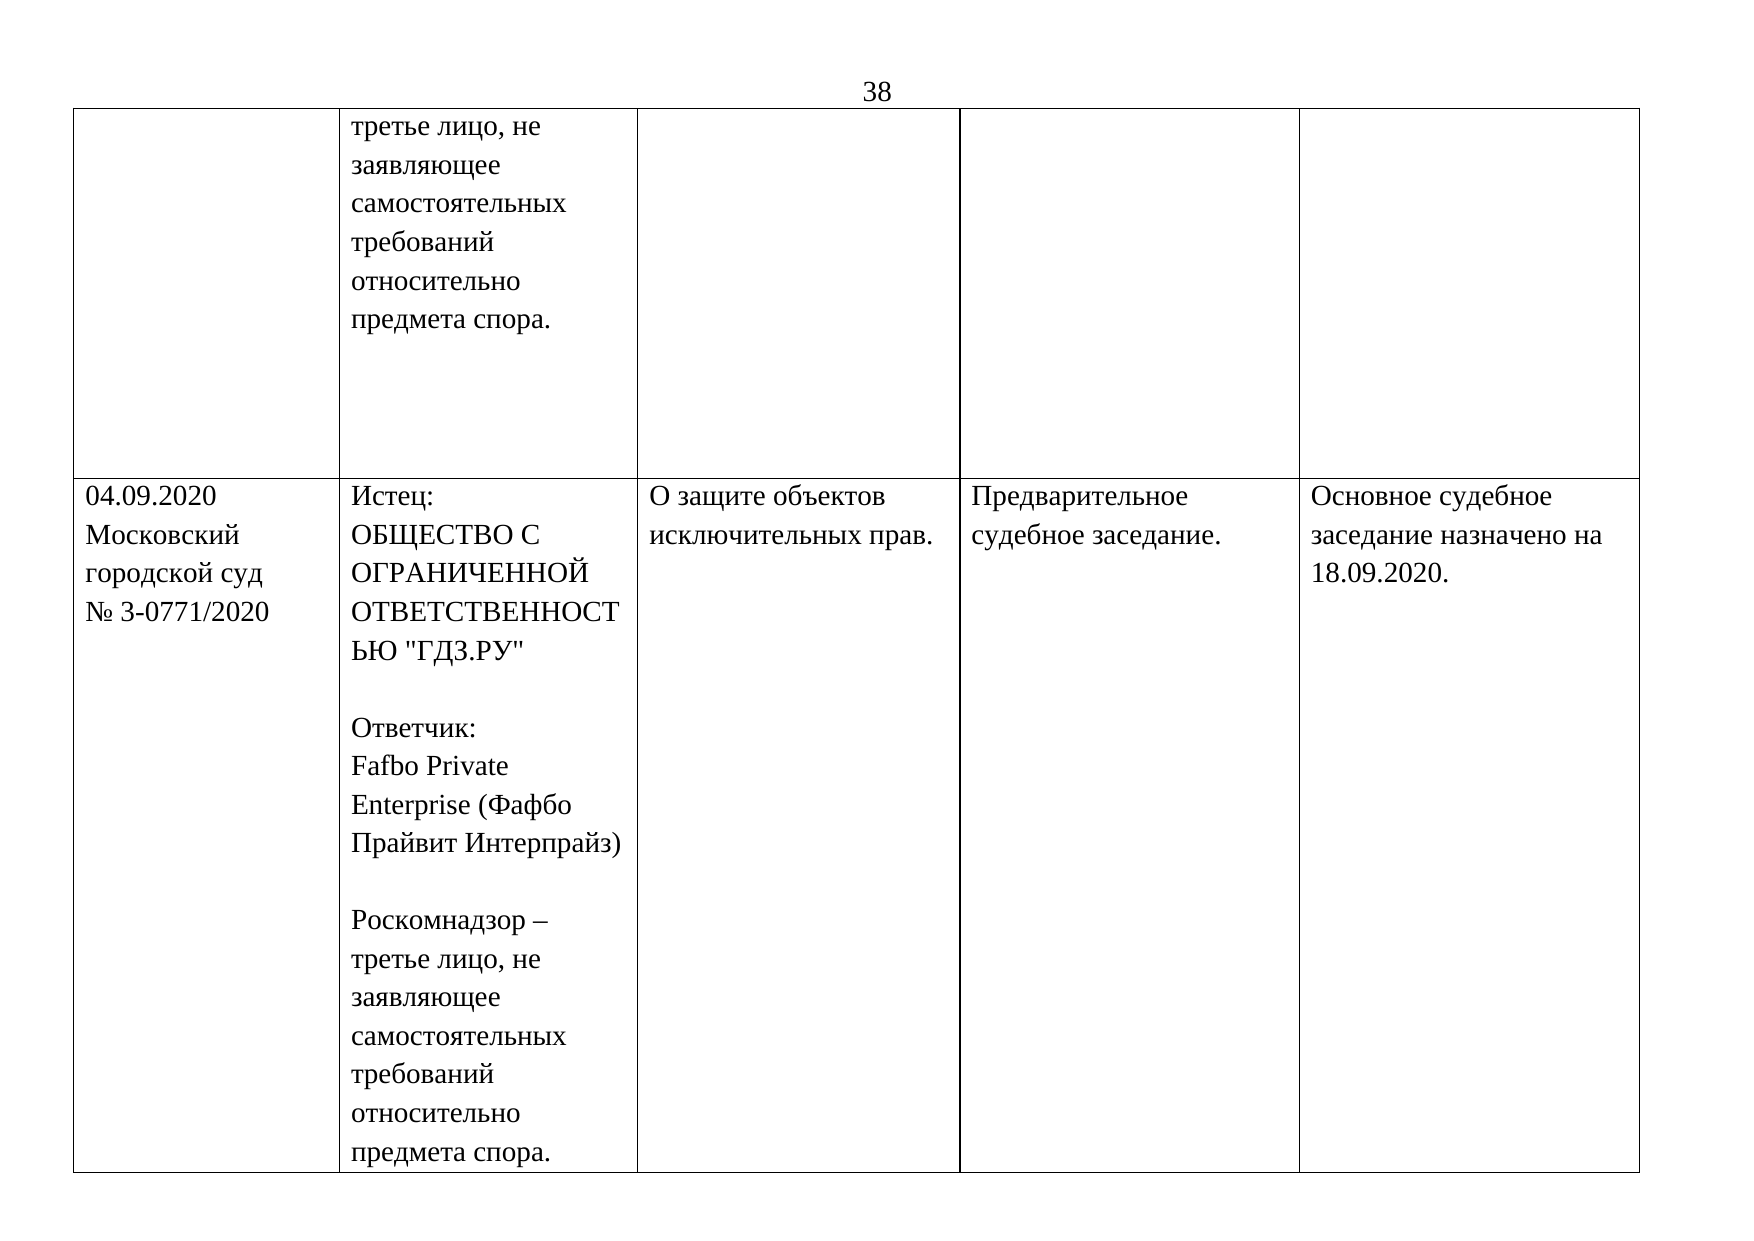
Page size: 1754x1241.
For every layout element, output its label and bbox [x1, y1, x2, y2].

table_cell [638, 109, 959, 477]
table_cell [961, 479, 1299, 1172]
table_cell [1300, 479, 1639, 1172]
table_cell [1300, 109, 1639, 477]
table_cell [638, 479, 959, 1172]
table_cell [961, 109, 1299, 477]
table_cell [340, 109, 637, 477]
table_cell [74, 109, 339, 477]
table_cell [340, 479, 637, 1172]
table_cell [74, 479, 339, 1172]
